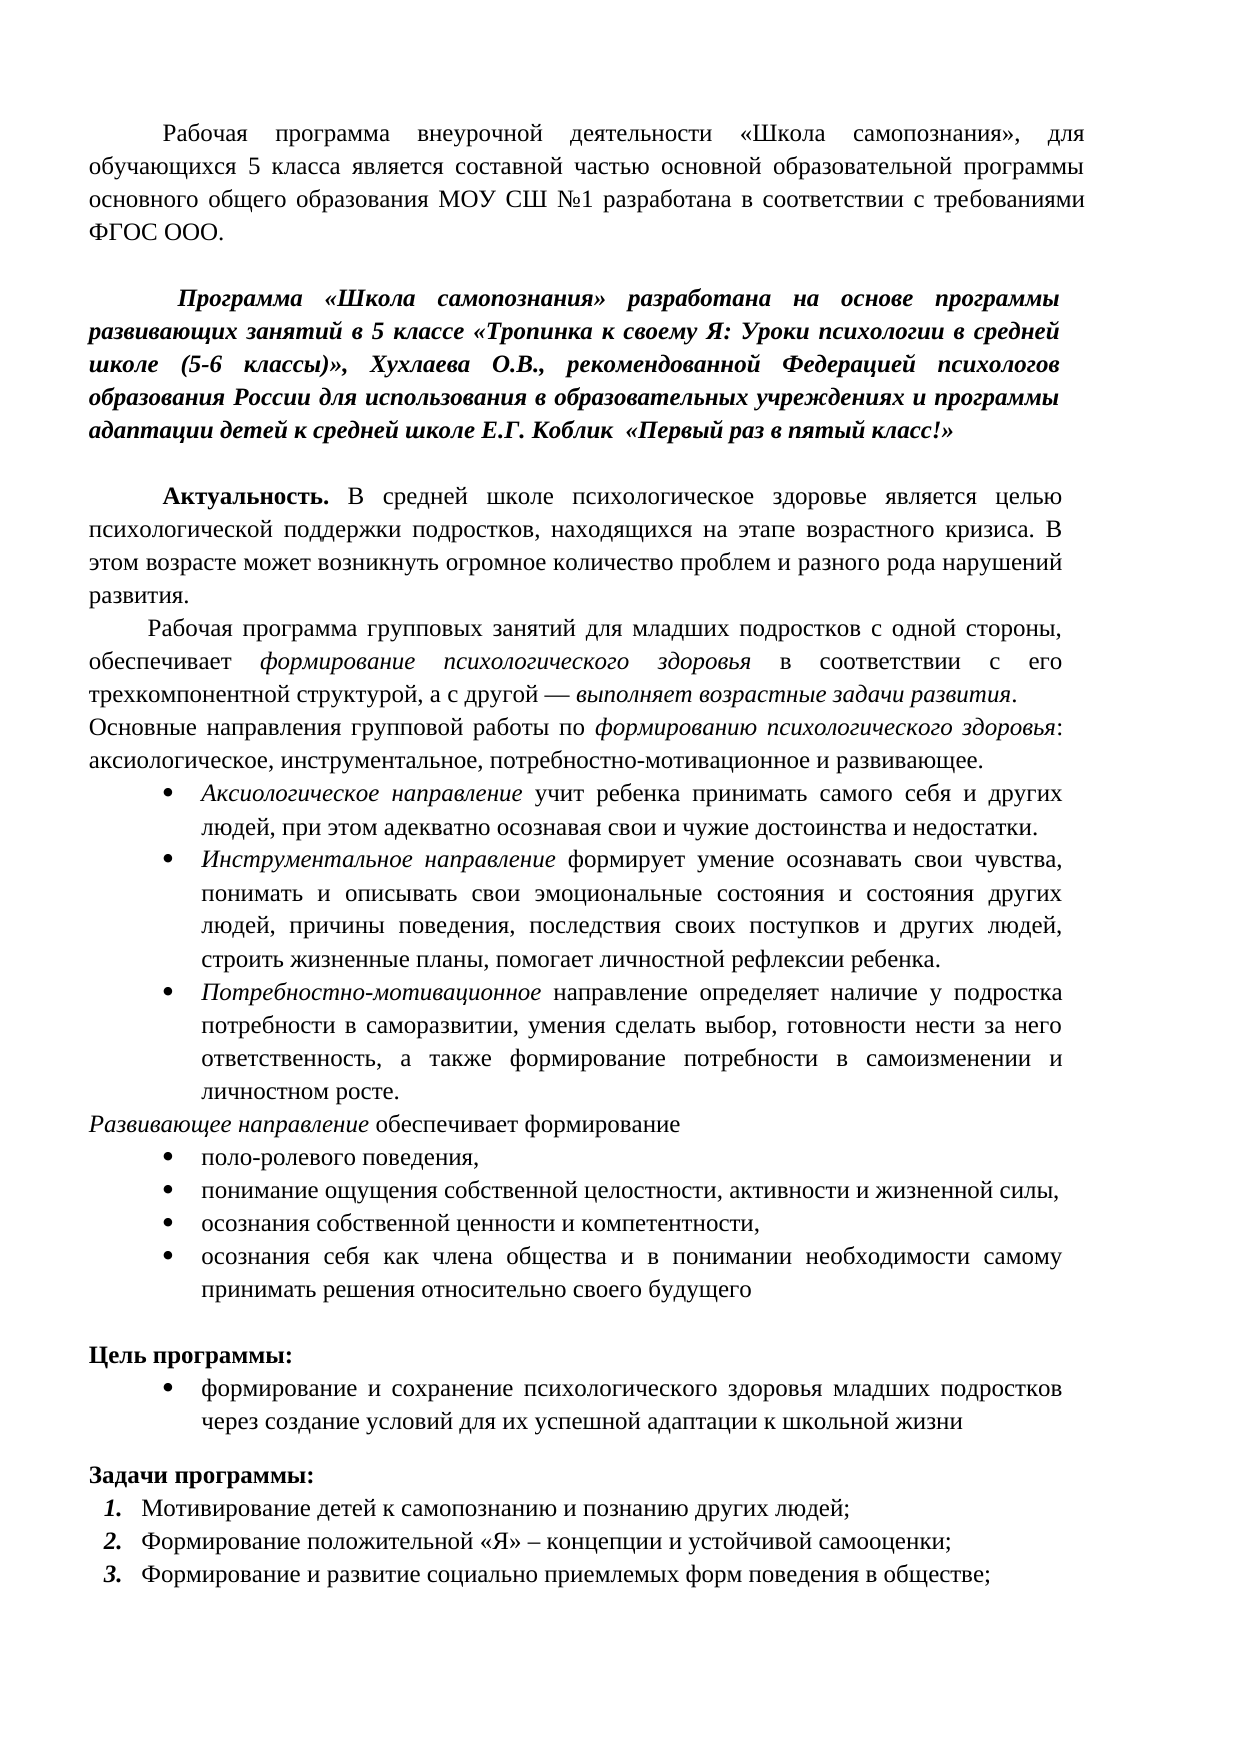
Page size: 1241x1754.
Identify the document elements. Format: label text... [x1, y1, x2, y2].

text Развивающее направление обеспечивает формирование [89, 1109, 1063, 1137]
list Инструментальное направление формирует умение осознавать свои чувства, понимать и описывать свои эмоциональные состояния и состояния других людей, причины поведения, последствия своих поступков и других людей, строить жизненные планы, помогает личностной рефлексии ребенка. [164, 844, 1063, 972]
text Актуальность. В средней школе психологическое здоровье является целью психологической поддержки подростков, находящихся на этапе возрастного кризиса. В этом возрасте может возникнуть огромное количество проблем и разного рода нарушений развития. [89, 481, 1063, 609]
text Цель программы: [89, 1340, 1063, 1369]
text Рабочая программа внеурочной деятельности «Школа самопознания», для обучающихся 5 класса является составной частью основной образовательной программы основного общего образования МОУ СШ №1 разработана в соответствии с требованиями ФГОС ООО. [89, 118, 1085, 246]
list поло-ролевого поведения, [164, 1142, 1063, 1171]
text Основные направления групповой работы по формированию психологического здоровья: аксиологическое, инструментальное, потребностно-мотивационное и развивающее. [89, 712, 1063, 774]
list понимание ощущения собственной целостности, активности и жизненной силы, [164, 1175, 1063, 1203]
text Задачи программы: [89, 1460, 1063, 1488]
list Аксиологическое направление учит ребенка принимать самого себя и других людей, при этом адекватно осознавая свои и чужие достоинства и недостатки. [164, 778, 1063, 840]
list формирование и сохранение психологического здоровья младших подростков через создание условий для их успешной адаптации к школьной жизни [164, 1373, 1063, 1435]
list Мотивирование детей к самопознанию и познанию других людей; [103, 1493, 1063, 1522]
list осознания себя как члена общества и в понимании необходимости самому принимать решения относительно своего будущего [164, 1241, 1063, 1303]
text Рабочая программа групповых занятий для младших подростков с одной стороны, обеспечивает формирование психологического здоровья в соответствии с его трехкомпонентной структурой, а с другой — выполняет возрастные задачи развития. [89, 613, 1063, 708]
text Программа «Школа самопознания» разработана на основе программы развивающих занятий в 5 классе «Тропинка к своему Я: Уроки психологии в средней школе (5-6 классы)», Хухлаева О.В., рекомендованной Федерацией психологов образования России для использования в образовательных учреждениях и программы адаптации детей к средней школе Е.Г. Коблик «Первый раз в пятый класс!» [89, 283, 1063, 444]
list Формирование и развитие социально приемлемых форм поведения в обществе; [103, 1559, 1063, 1588]
list осознания собственной ценности и компетентности, [164, 1208, 1063, 1237]
list Потребностно-мотивационное направление определяет наличие у подростка потребности в саморазвитии, умения сделать выбор, готовности нести за него ответственность, а также формирование потребности в самоизменении и личностном росте. [164, 977, 1063, 1104]
list Формирование положительной «Я» – концепции и устойчивой самооценки; [103, 1526, 1063, 1554]
